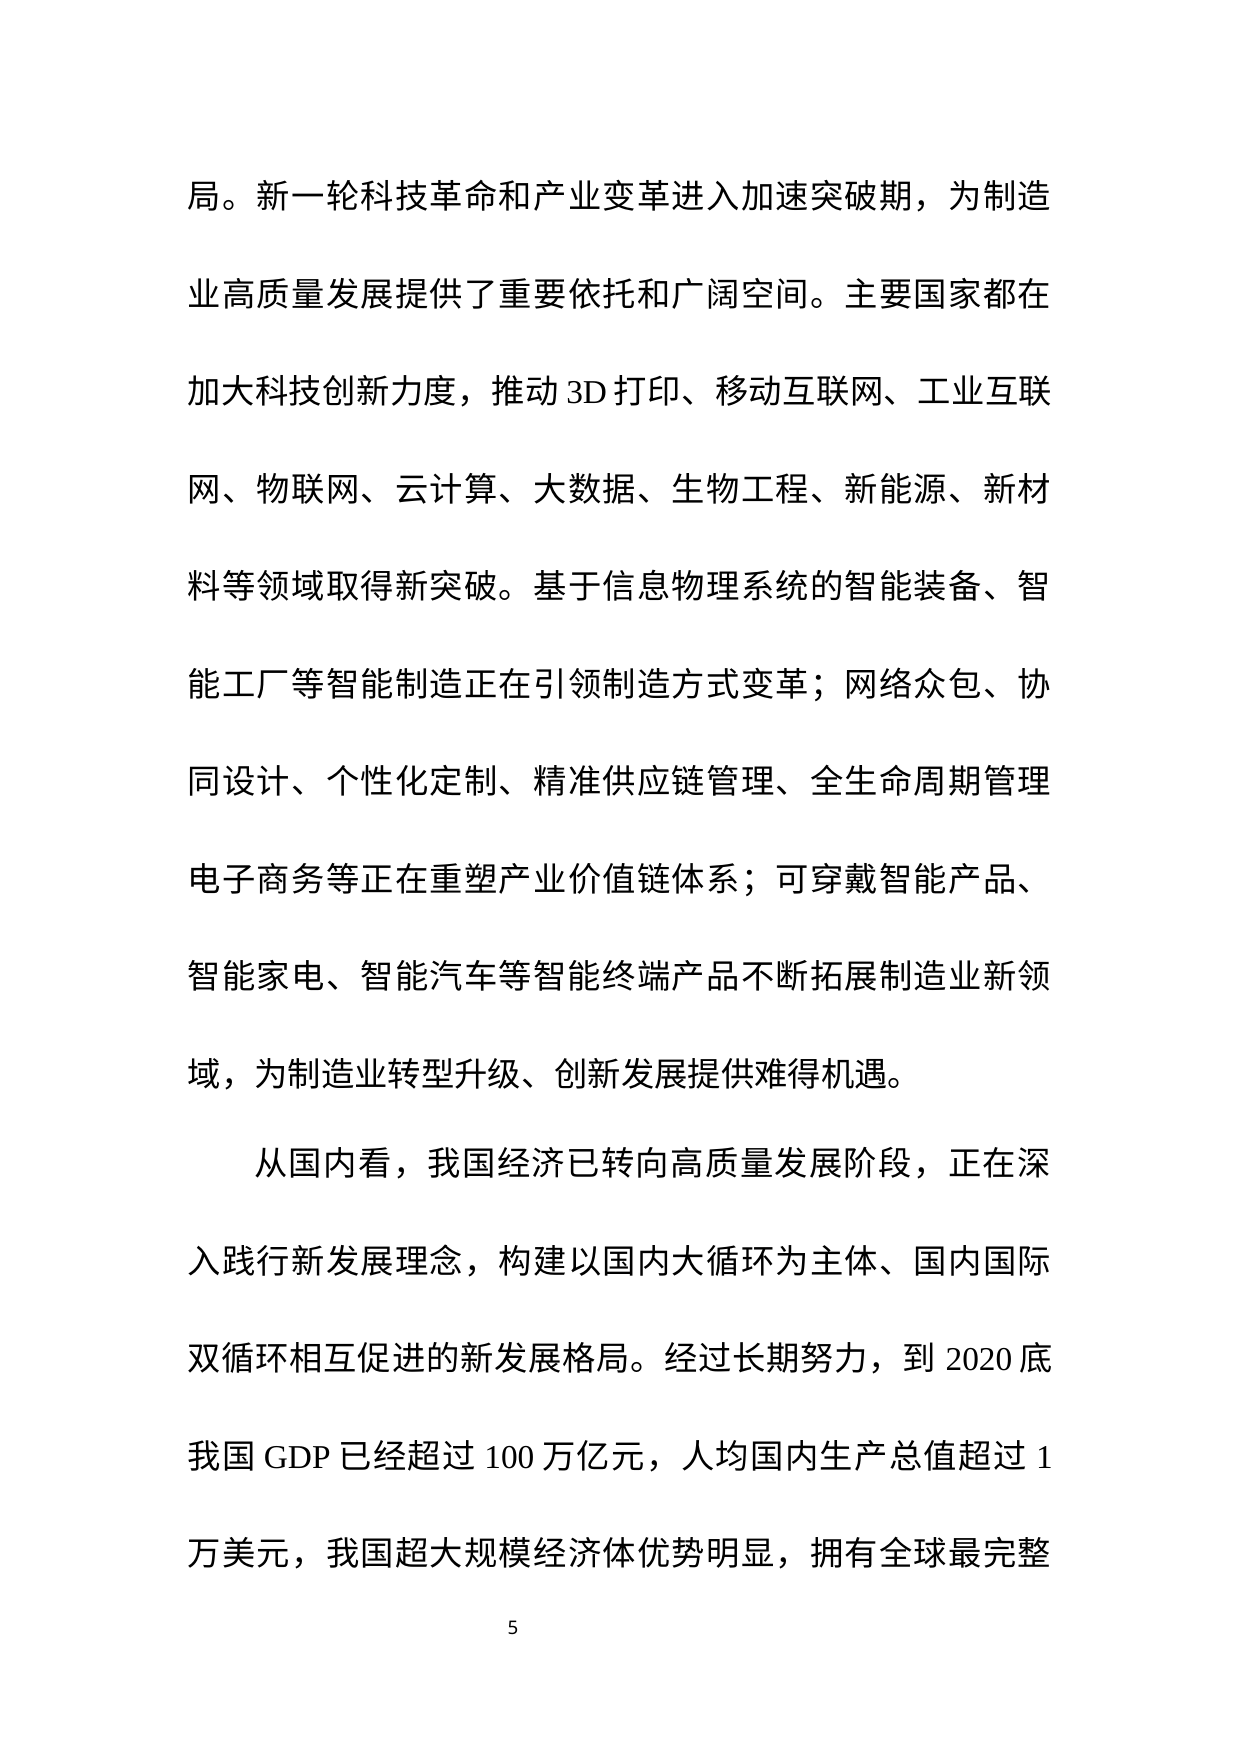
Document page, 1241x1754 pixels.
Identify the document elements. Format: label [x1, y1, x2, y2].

text [187, 1128, 1053, 1583]
text [187, 162, 1053, 1104]
